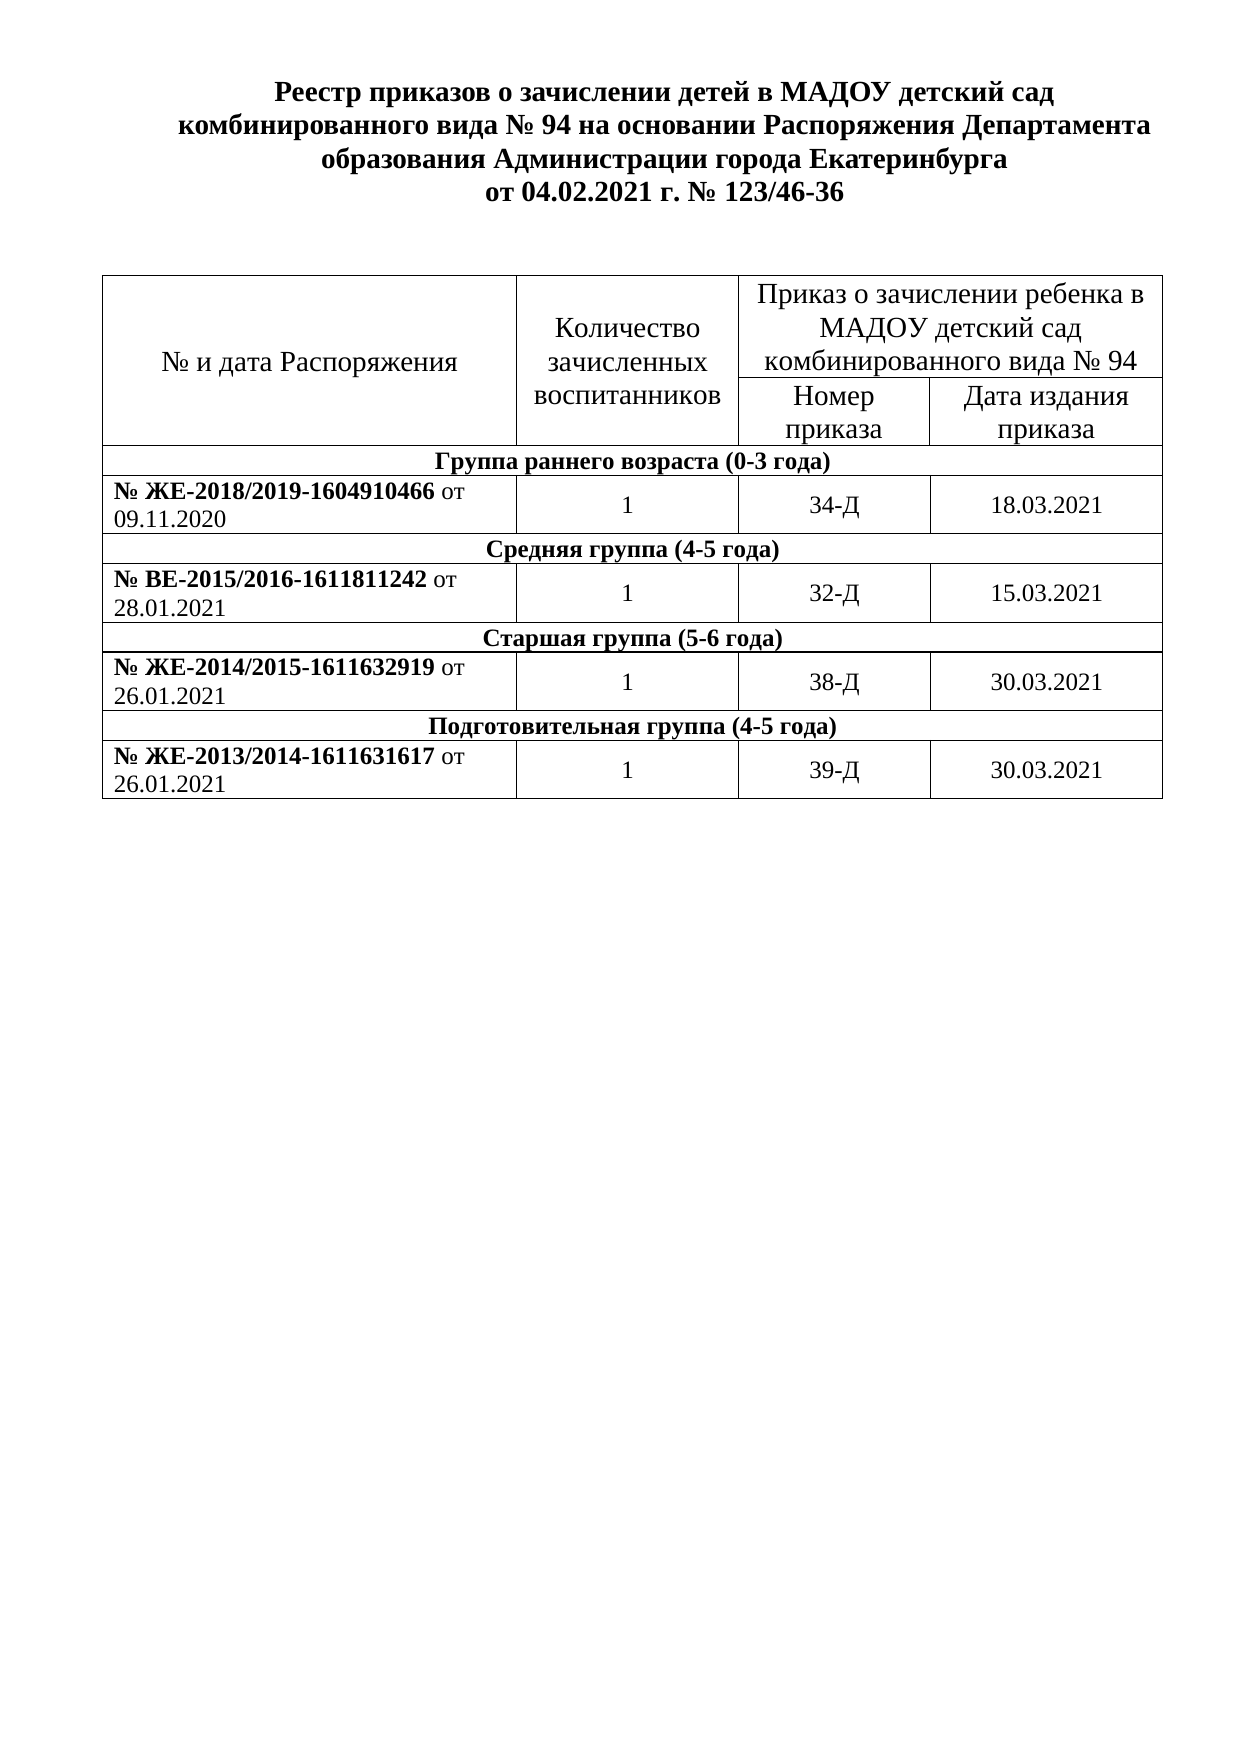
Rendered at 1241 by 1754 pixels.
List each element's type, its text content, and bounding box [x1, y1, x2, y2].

table_cell № ЖЕ-2018/2019-1604910466 от 09.11.2020 [103, 476, 516, 533]
table_cell 32-Д [739, 564, 930, 622]
table_cell 15.03.2021 [931, 564, 1162, 622]
table_cell 34-Д [739, 476, 930, 533]
table_cell 1 [517, 741, 738, 798]
table_cell Старшая группа (5-6 года) [103, 623, 1162, 651]
table_cell 30.03.2021 [931, 653, 1162, 710]
table_cell 1 [517, 476, 738, 533]
table_cell 39-Д [739, 741, 930, 798]
table_cell Средняя группа (4-5 года) [103, 534, 1162, 563]
table_header Приказ о зачислении ребенка в МАДОУ детский сад комбинированного вида № 94 [739, 276, 1162, 377]
table_cell Подготовительная группа (4-5 года) [103, 711, 1162, 740]
table_cell Номер приказа [739, 378, 929, 445]
table_cell 18.03.2021 [931, 476, 1162, 533]
title Реестр приказов о зачислении детей в МАДОУ детский сад комбинированного вида № 94 на основании Распоряжения Департамента образования Администрации города Екатеринбурга [177, 74, 1152, 174]
table_cell № ВЕ-2015/2016-1611811242 от 28.01.2021 [103, 564, 516, 622]
text от 04.02.2021 г. № 123/46-36 [177, 174, 1152, 208]
table_cell № ЖЕ-2014/2015-1611632919 от 26.01.2021 [103, 653, 516, 710]
table_cell Группа раннего возраста (0-3 года) [103, 446, 1162, 475]
table_cell 30.03.2021 [931, 741, 1162, 798]
table_cell Дата издания приказа [930, 378, 1162, 445]
table_cell 1 [517, 564, 738, 622]
table_cell № ЖЕ-2013/2014-1611631617 от 26.01.2021 [103, 741, 516, 798]
table_cell 38-Д [739, 653, 930, 710]
table_header Количество зачисленных воспитанников [517, 276, 738, 445]
table_header № и дата Распоряжения [103, 276, 516, 445]
table_cell 1 [517, 653, 738, 710]
